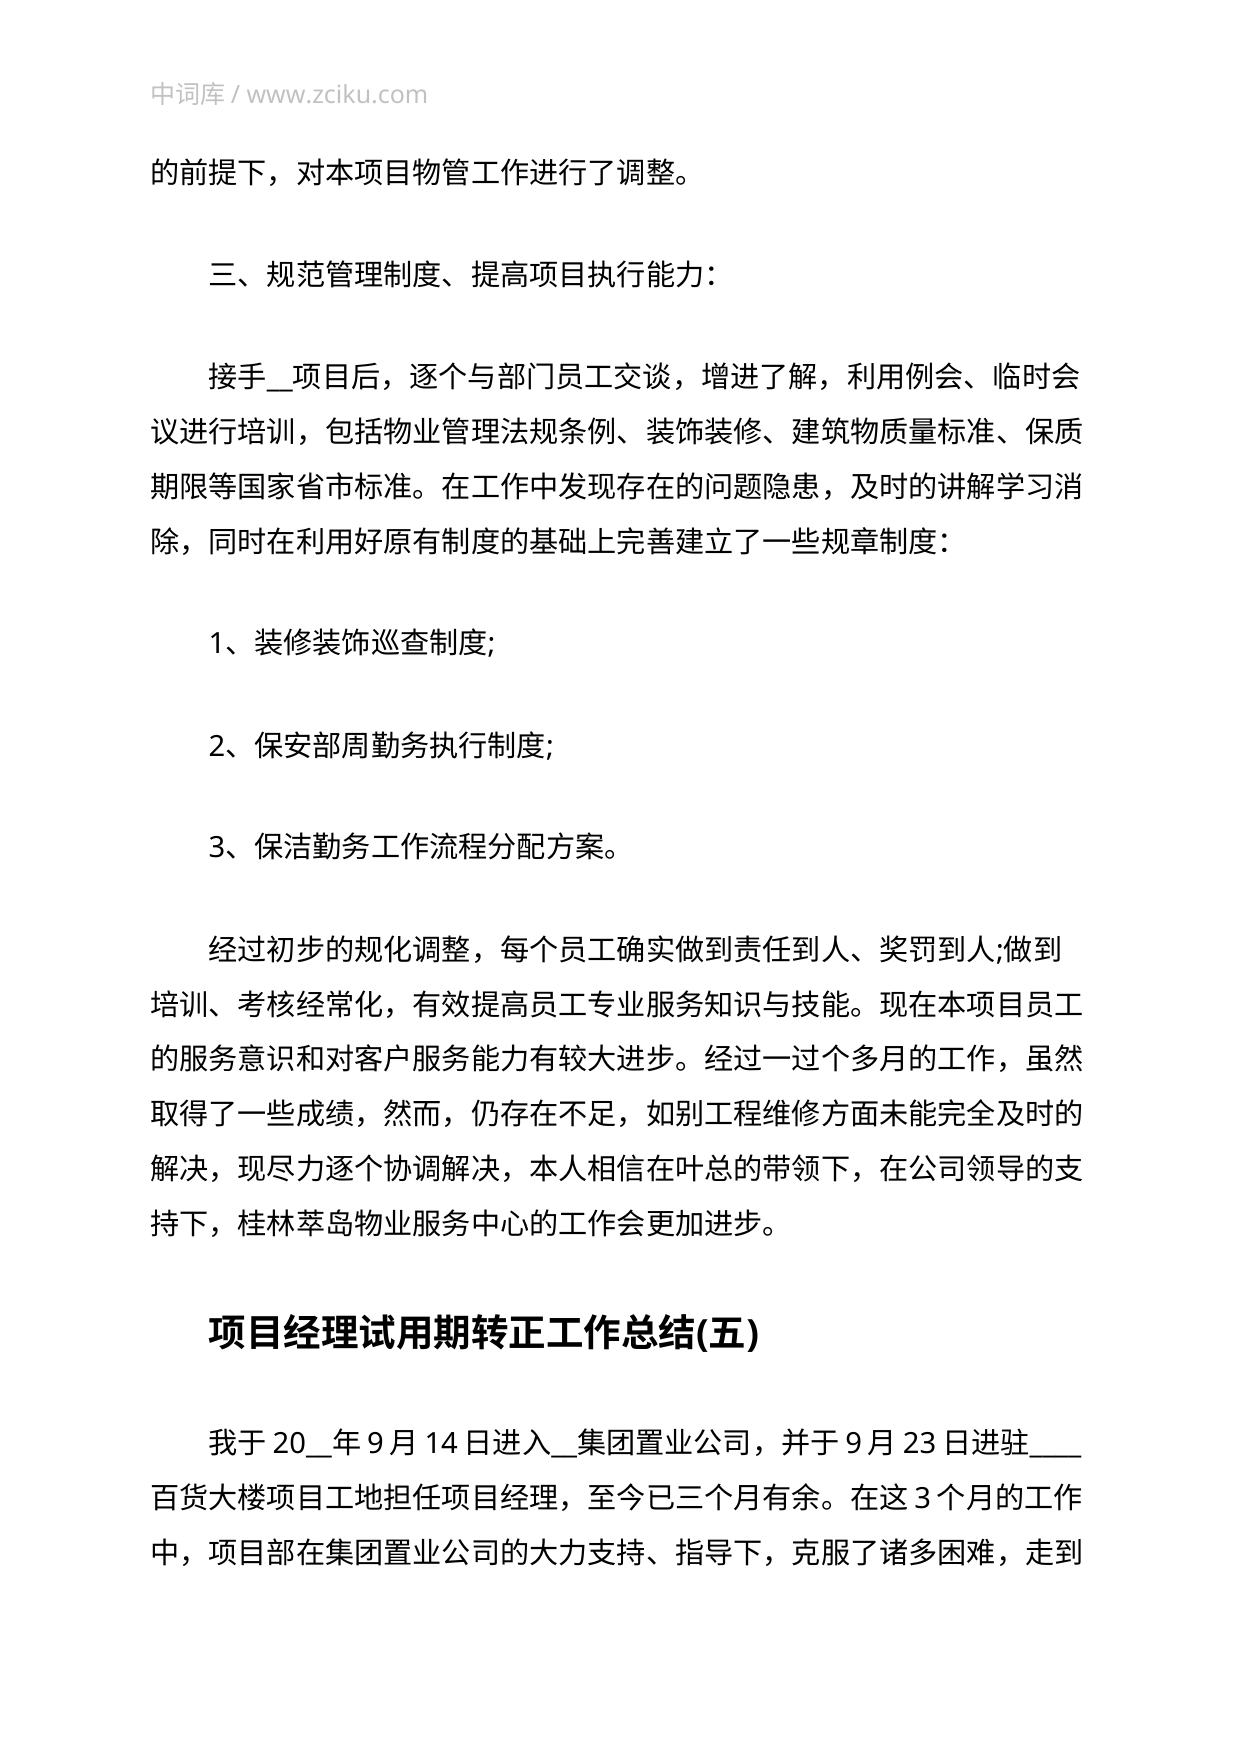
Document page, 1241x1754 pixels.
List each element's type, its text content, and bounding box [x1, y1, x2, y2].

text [150, 1420, 1090, 1572]
text 接手__项目后，逐个与部门员工交谈，增进了解，利用例会、临时会议进行培训，包括物业管理法规条例、装饰装修、建筑物质量标准、保质期限等国家省市标准。在工作中发现存在的问题隐患，及时的讲解学习消除，同时在利用好原有制度的基础上完善建立了一些规章制度： [150, 353, 1090, 561]
text 三、规范管理制度、提高项目执行能力： [150, 252, 1090, 294]
text 3、保洁勤务工作流程分配方案。 [150, 824, 1090, 866]
text 1、装修装饰巡查制度; [150, 620, 1090, 662]
text 项目经理试用期转正工作总结(五) [150, 1302, 1090, 1357]
text 2、保安部周勤务执行制度; [150, 722, 1090, 764]
text 经过初步的规化调整，每个员工确实做到责任到人、奖罚到人;做到培训、考核经常化，有效提高员工专业服务知识与技能。现在本项目员工的服务意识和对客户服务能力有较大进步。经过一过个多月的工作，虽然取得了一些成绩，然而，仍存在不足，如别工程维修方面未能完全及时的解决，现尽力逐个协调解决，本人相信在叶总的带领下，在公司领导的支持下，桂林萃岛物业服务中心的工作会更加进步。 [150, 926, 1090, 1243]
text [150, 150, 1090, 192]
